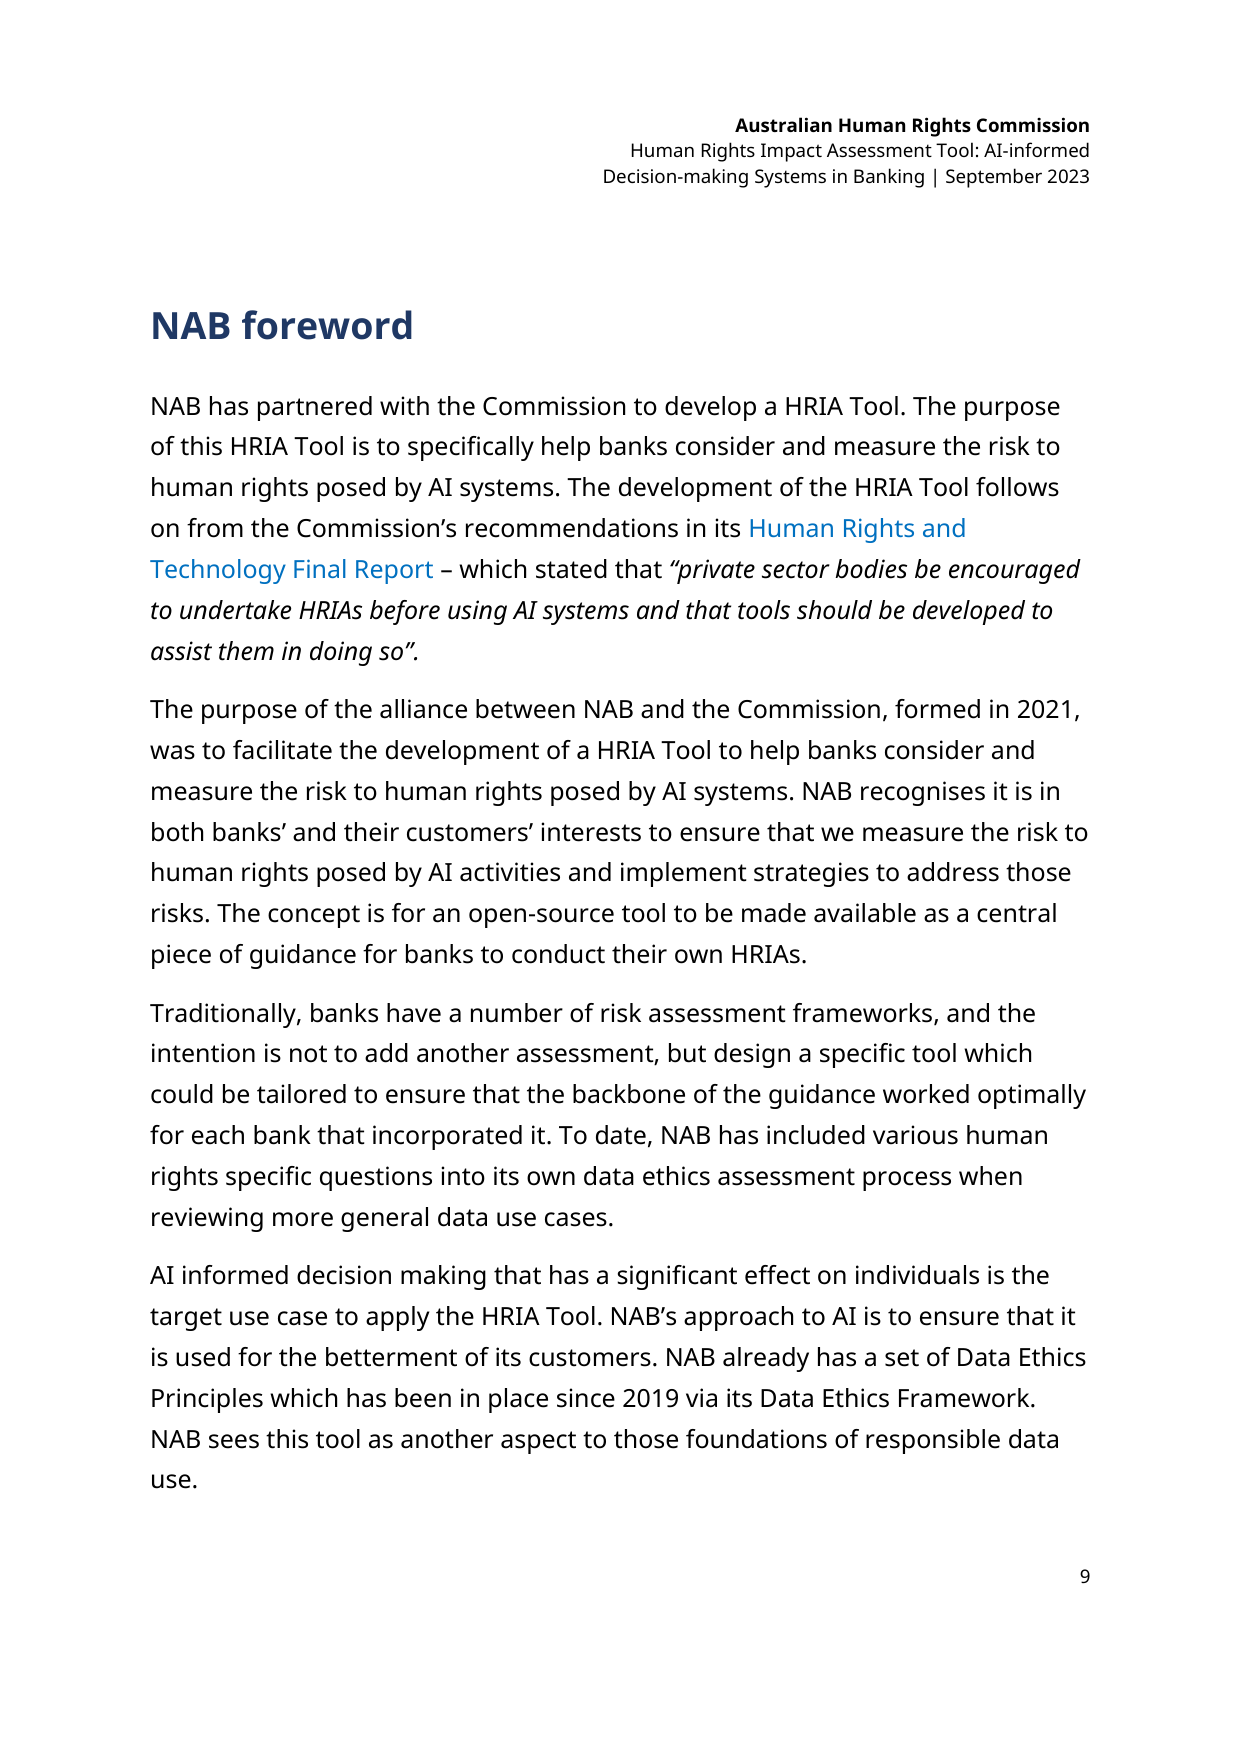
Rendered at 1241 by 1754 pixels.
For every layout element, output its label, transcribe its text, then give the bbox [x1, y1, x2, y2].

text The purpose of the alliance between NAB and the Commission, formed in 2021, was to facilitate the development of a HRIA Tool to help banks consider and measure the risk to human rights posed by AI systems. NAB recognises it is in both banks’ and their customers’ interests to ensure that we measure the risk to human rights posed by AI activities and implement strategies to address those risks. The concept is for an open-source tool to be made available as a central piece of guidance for banks to conduct their own HRIAs. [150, 692, 1090, 971]
text NAB has partnered with the Commission to develop a HRIA Tool. The purpose of this HRIA Tool is to specifically help banks consider and measure the risk to human rights posed by AI systems. The development of the HRIA Tool follows on from the Commission’s recommendations in its Human Rights and Technology Final Report – which stated that “private sector bodies be encouraged to undertake HRIAs before using AI systems and that tools should be developed to assist them in doing so”. [150, 388, 1090, 667]
text Traditionally, banks have a number of risk assessment frameworks, and the intention is not to add another assessment, but design a specific tool which could be tailored to ensure that the backbone of the guidance worked optimally for each bank that incorporated it. To date, NAB has included various human rights specific questions into its own data ethics assessment process when reviewing more general data use cases. [150, 995, 1090, 1233]
subtitle NAB foreword [150, 300, 1090, 351]
text AI informed decision making that has a significant effect on individuals is the target use case to apply the HRIA Tool. NAB’s approach to AI is to ensure that it is used for the betterment of its customers. NAB already has a set of Data Ethics Principles which has been in place since 2019 via its Data Ethics Framework. NAB sees this tool as another aspect to those foundations of responsible data use. [150, 1258, 1090, 1496]
